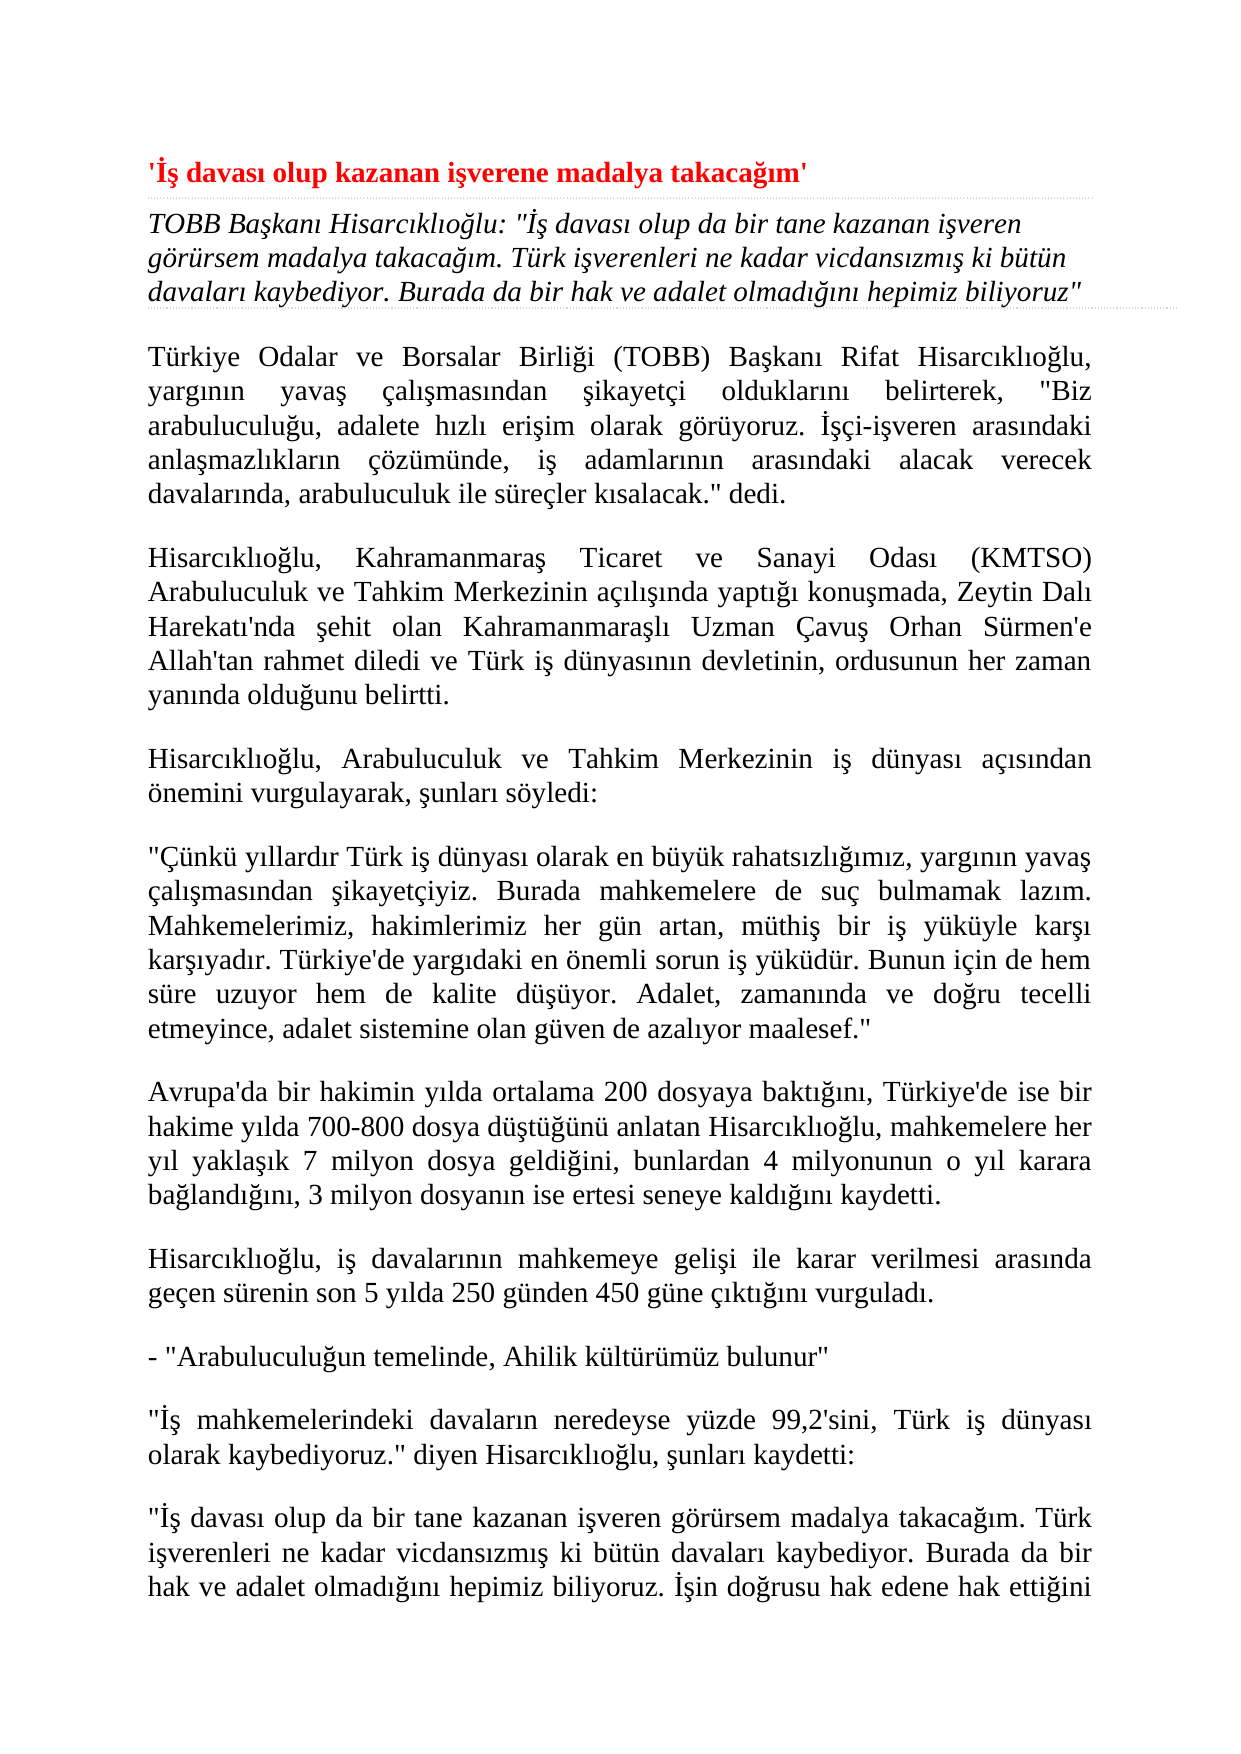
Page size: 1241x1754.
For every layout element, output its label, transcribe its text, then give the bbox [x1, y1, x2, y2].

text Hisarcıklıoğlu, Kahramanmaraş Ticaret ve Sanayi Odası (KMTSO) Arabuluculuk ve Tahkim Merkezinin açılışında yaptığı konuşmada, Zeytin Dalı Harekatı'nda şehit olan Kahramanmaraşlı Uzman Çavuş Orhan Sürmen'e Allah'tan rahmet diledi ve Türk iş dünyasının devletinin, ordusunun her zaman yanında olduğunu belirtti. [148, 539, 1093, 711]
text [148, 1499, 1093, 1603]
text "Çünkü yıllardır Türk iş dünyası olarak en büyük rahatsızlığımız, yargının yavaş çalışmasından şikayetçiyiz. Burada mahkemelere de suç bulmamak lazım. Mahkemelerimiz, hakimlerimiz her gün artan, müthiş bir iş yüküyle karşı karşıyadır. Türkiye'de yargıdaki en önemli sorun iş yüküdür. Bunun için de hem süre uzuyor hem de kalite düşüyor. Adalet, zamanında ve doğru tecelli etmeyince, adalet sistemine olan güven de azalıyor maalesef." [148, 838, 1093, 1044]
text Türkiye Odalar ve Borsalar Birliği (TOBB) Başkanı Rifat Hisarcıklıoğlu, yargının yavaş çalışmasından şikayetçi olduklarını belirterek, "Biz arabuluculuğu, adalete hızlı erişim olarak görüyoruz. İşçi-işveren arasındaki anlaşmazlıkların çözümünde, iş adamlarının arasındaki alacak verecek davalarında, arabuluculuk ile süreçler kısalacak." dedi. [148, 338, 1093, 510]
text 'İş davası olup kazanan işverene madalya takacağım' [148, 155, 1093, 199]
text Avrupa'da bir hakimin yılda ortalama 200 dosyaya baktığını, Türkiye'de ise bir hakime yılda 700-800 dosya düştüğünü anlatan Hisarcıklıoğlu, mahkemelere her yıl yaklaşık 7 milyon dosya geldiğini, bunlardan 4 milyonunun o yıl karara bağlandığını, 3 milyon dosyanın ise ertesi seneye kaldığını kaydetti. [148, 1073, 1093, 1211]
text - "Arabuluculuğun temelinde, Ahilik kültürümüz bulunur" [148, 1338, 1093, 1372]
text "İş mahkemelerindeki davaların neredeyse yüzde 99,2'sini, Türk iş dünyası olarak kaybediyoruz." diyen Hisarcıklıoğlu, şunları kaydetti: [148, 1402, 1093, 1470]
text TOBB Başkanı Hisarcıklıoğlu: "İş davası olup da bir tane kazanan işveren görürsem madalya takacağım. Türk işverenleri ne kadar vicdansızmış ki bütün davaları kaybediyor. Burada da bir hak ve adalet olmadığını hepimiz biliyoruz" [148, 207, 1093, 307]
text Hisarcıklıoğlu, iş davalarının mahkemeye gelişi ile karar verilmesi arasında geçen sürenin son 5 yılda 250 günden 450 güne çıktığını vurguladı. [148, 1240, 1093, 1309]
text Hisarcıklıoğlu, Arabuluculuk ve Tahkim Merkezinin iş dünyası açısından önemini vurgulayarak, şunları söyledi: [148, 740, 1093, 809]
